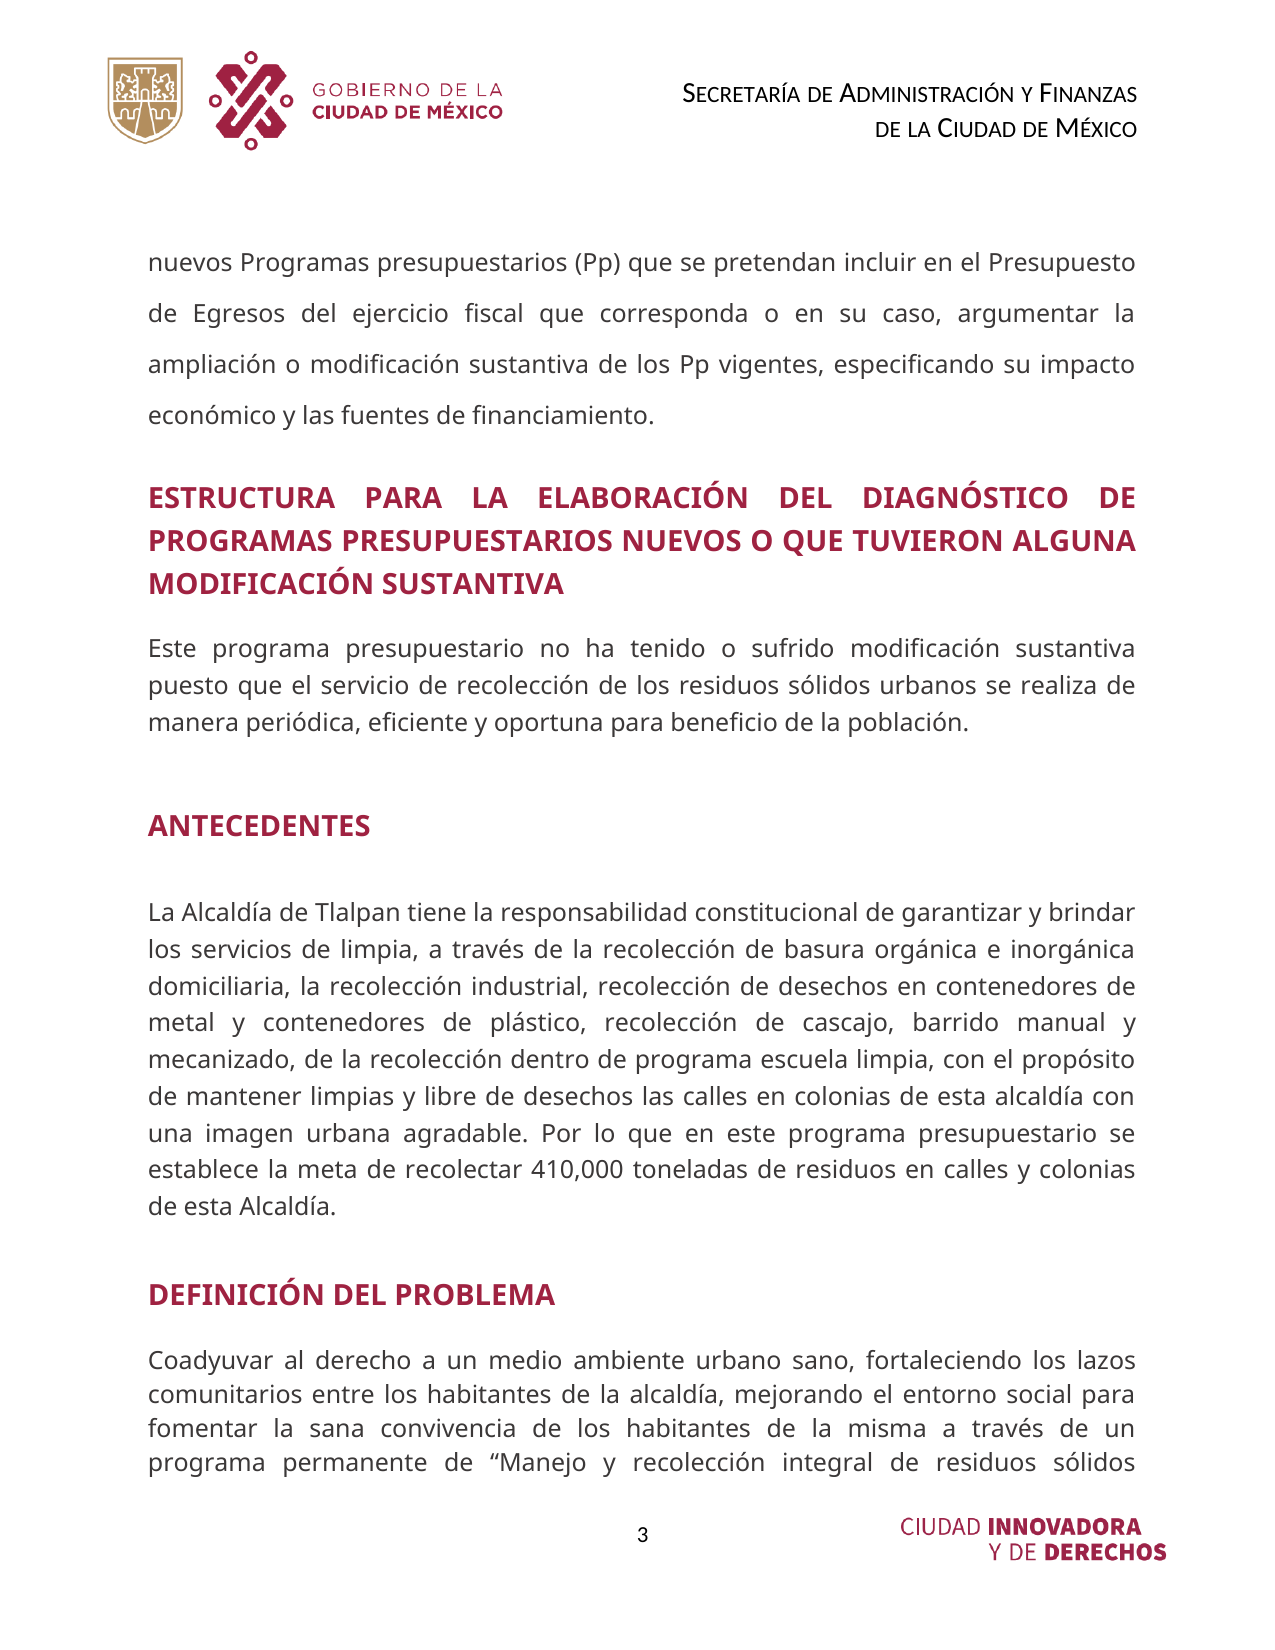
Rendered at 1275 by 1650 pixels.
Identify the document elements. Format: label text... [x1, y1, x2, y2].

text La Alcaldía de Tlalpan tiene la responsabilidad constitucional de garantizar y brindar los servicios de limpia, a través de la recolección de basura orgánica e inorgánica domiciliaria, la recolección industrial, recolección de desechos en contenedores de metal y contenedores de plástico, recolección de cascajo, barrido manual y mecanizado, de la recolección dentro de programa escuela limpia, con el propósito de mantener limpias y libre de desechos las calles en colonias de esta alcaldía con una imagen urbana agradable. Por lo que en este programa presupuestario se establece la meta de recolectar 410,000 toneladas de residuos en calles y colonias de esta Alcaldía. [148, 895, 1137, 1223]
subtitle ESTRUCTURA PARA LA ELABORACIÓN DEL DIAGNÓSTICO DE PROGRAMAS PRESUPUESTARIOS NUEVOS O QUE TUVIERON ALGUNA MODIFICACIÓN SUSTANTIVA [148, 478, 1137, 603]
text Este programa presupuestario no ha tenido o sufrido modificación sustantiva puesto que el servicio de recolección de los residuos sólidos urbanos se realiza de manera periódica, eficiente y oportuna para beneficio de la población. [148, 631, 1137, 739]
picture [879, 1497, 1182, 1585]
subtitle DEFINICIÓN DEL PROBLEMA [148, 1274, 1137, 1314]
picture [78, 46, 518, 156]
subtitle ANTECEDENTES [148, 805, 1137, 845]
